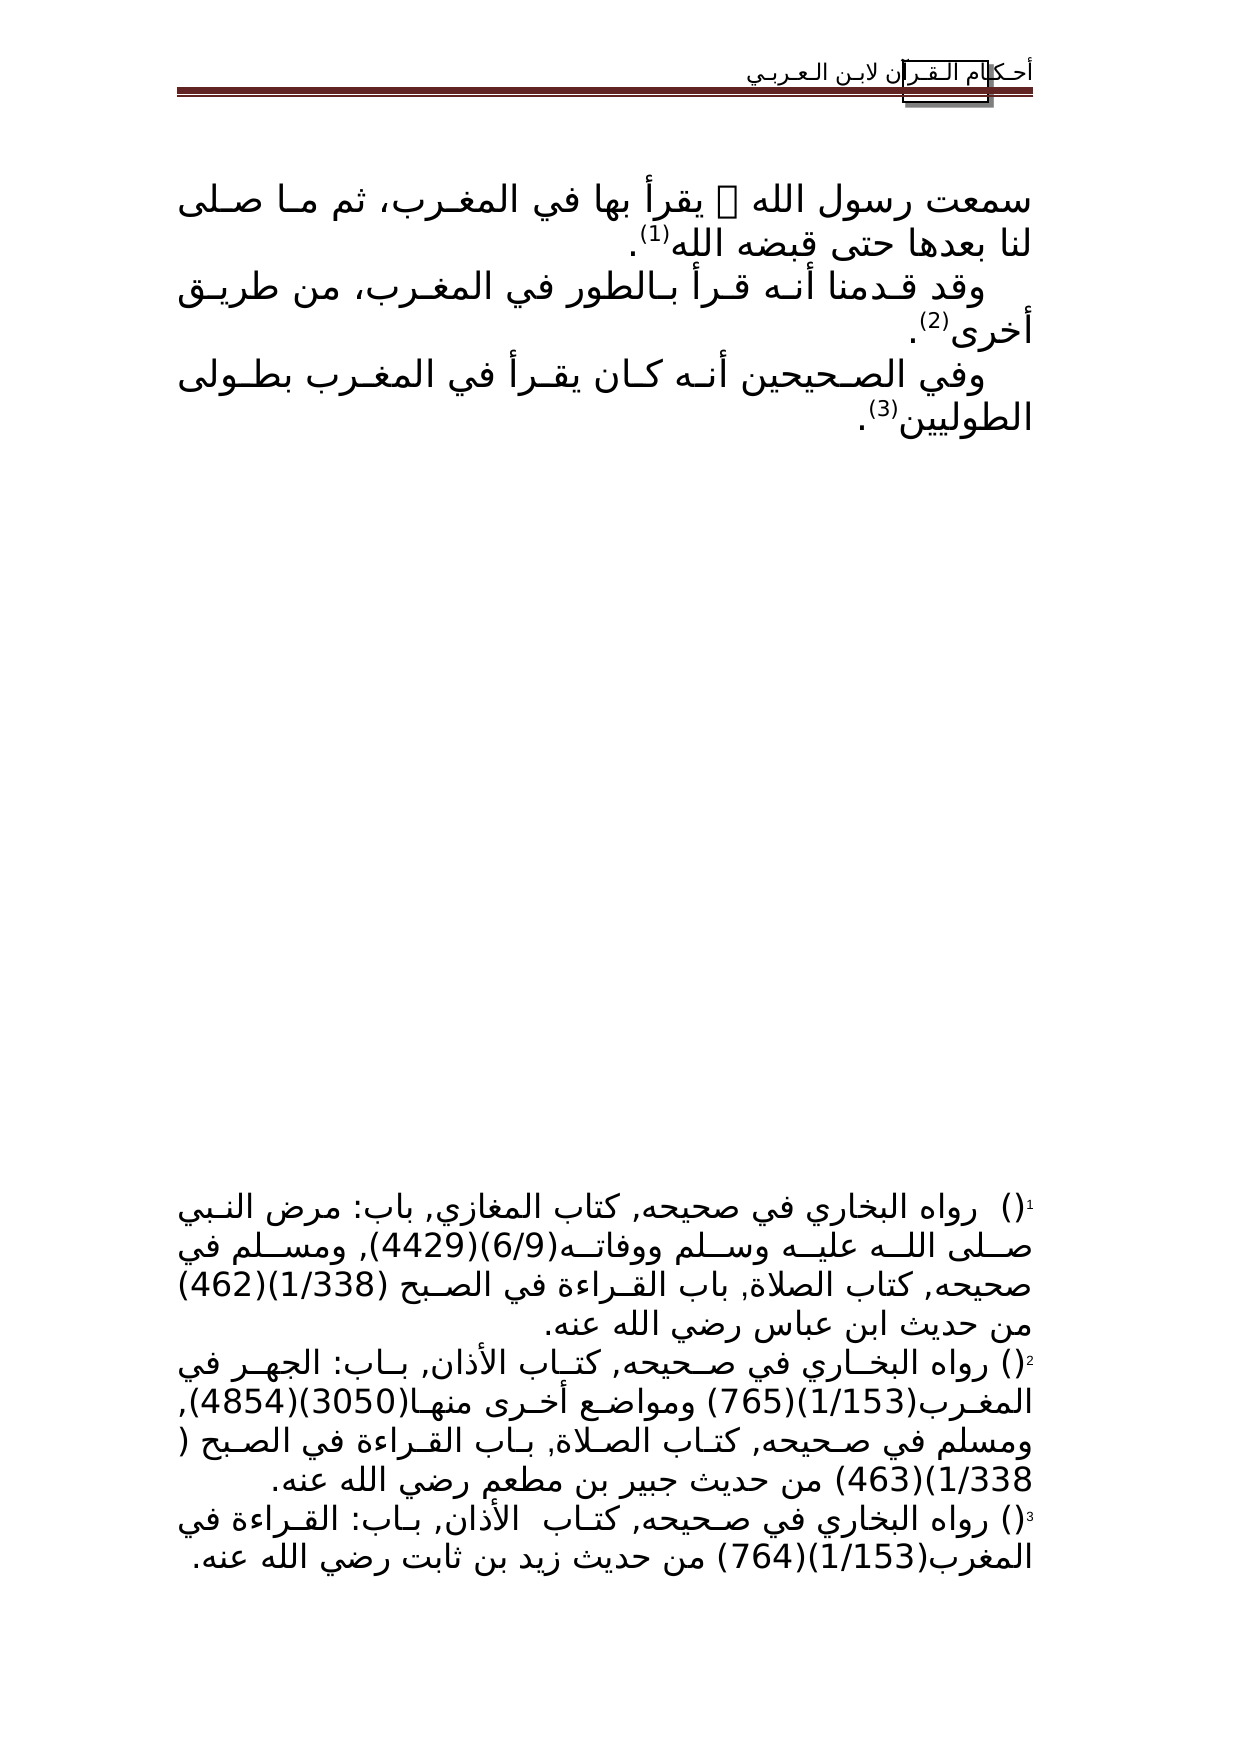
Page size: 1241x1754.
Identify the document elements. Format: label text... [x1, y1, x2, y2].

text وفي الصحيحين أنه كان يقرأ في المغرب بطولى الطوليين(). [177, 352, 1033, 439]
text المسألة الرابعة: ثبت في الصحيحين، عن ابن عباس أن أم الفضل() سمعته وهو يقرأ: ﭽﮑﮒﭼ فقالت: يا بني، لقد أذكرتني بقراءتك هذه السورة، إنها لآخر ما سمعت رسول الله يقرأ بها في المغرب، ثم ما صلى لنا بعدها حتى قبضه الله(). [177, 178, 1033, 265]
text وقد قدمنا أنه قرأ بالطور في المغرب، من طريق أخرى(). [177, 265, 1033, 352]
